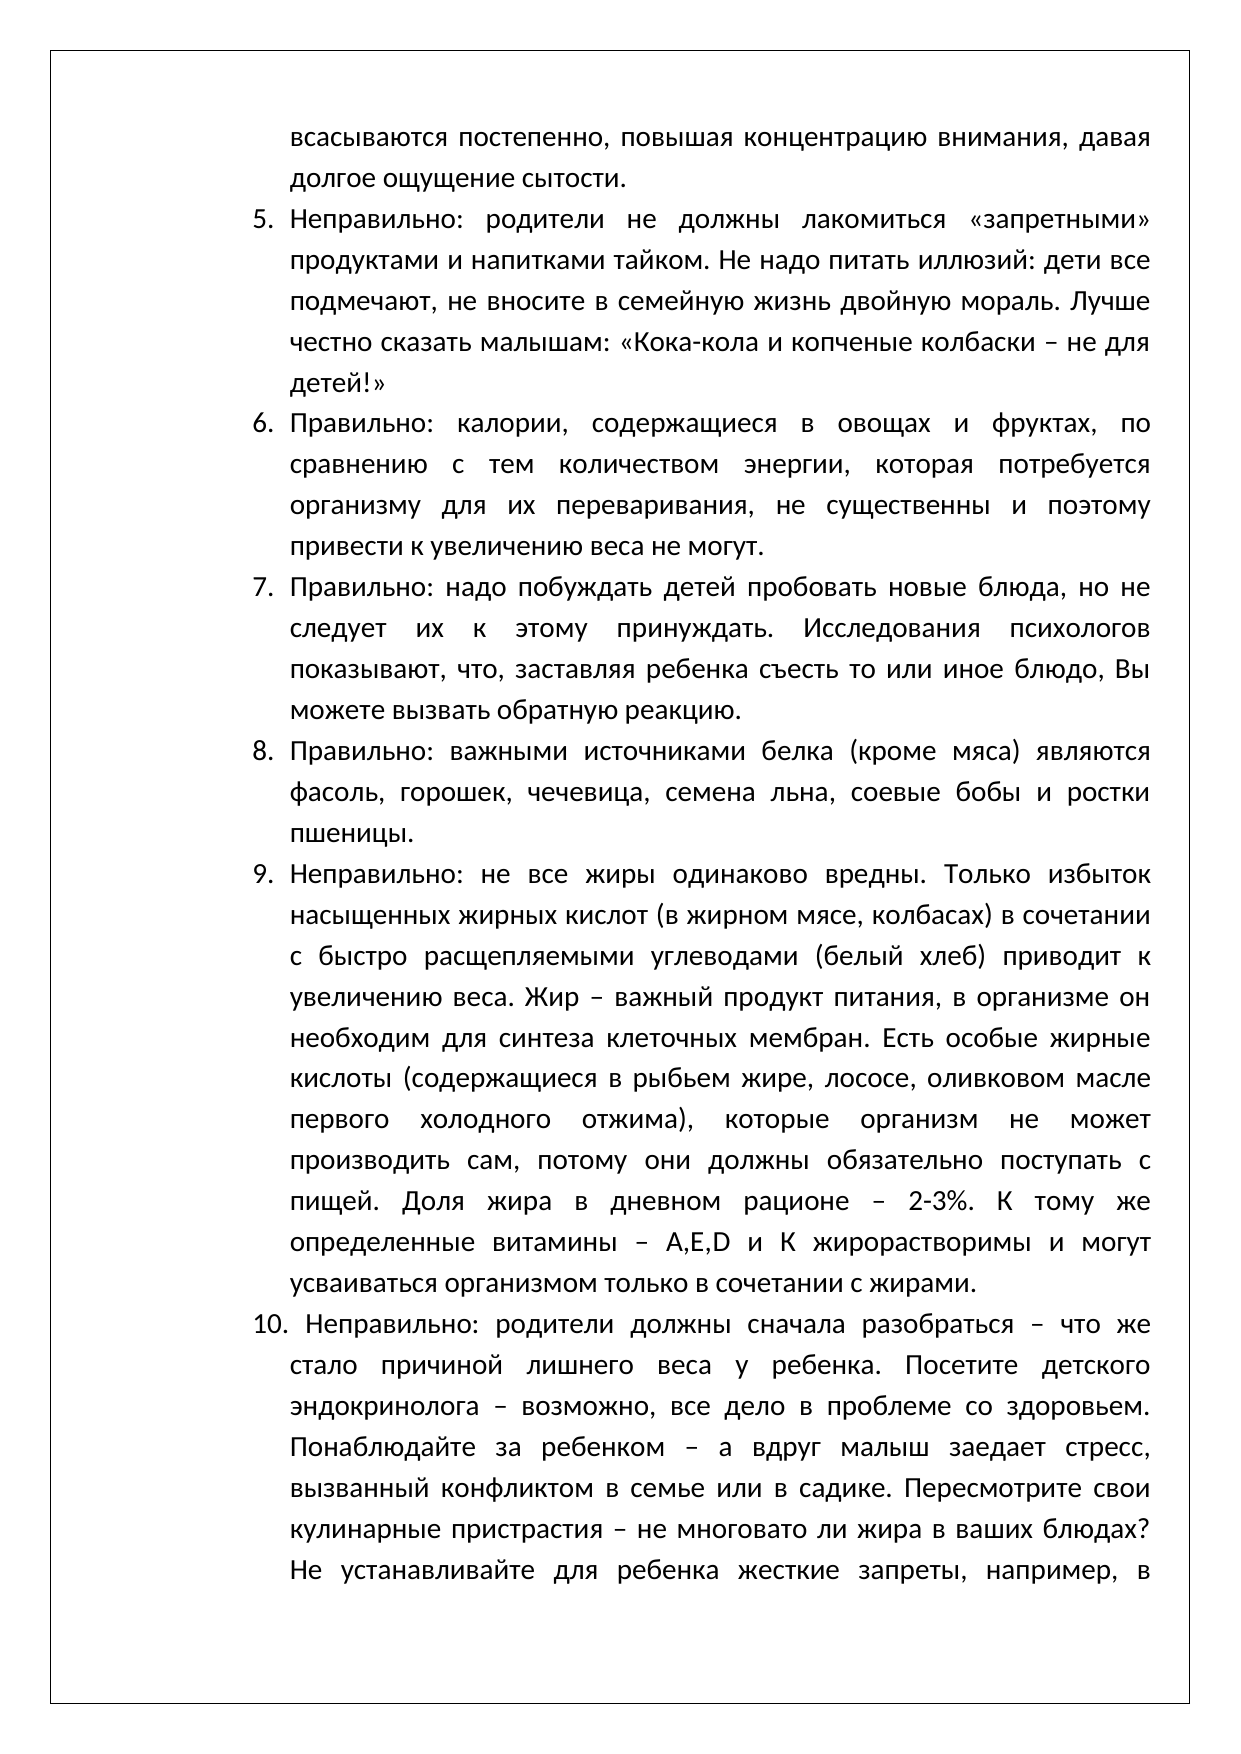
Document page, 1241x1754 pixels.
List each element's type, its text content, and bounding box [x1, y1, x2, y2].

list Правильно: надо побуждать детей пробовать новые блюда, но не следует их к этому принуждать. Исследования психологов показывают, что, заставляя ребенка съесть то или иное блюдо, Вы можете вызвать обратную реакцию. [252, 568, 1152, 727]
list Неправильно: не все жиры одинаково вредны. Только избыток насыщенных жирных кислот (в жирном мясе, колбасах) в сочетании с быстро расщепляемыми углеводами (белый хлеб) приводит к увеличению веса. Жир – важный продукт питания, в организме он необходим для синтеза клеточных мембран. Есть особые жирные кислоты (содержащиеся в рыбьем жире, лососе, оливковом масле первого холодного отжима), которые организм не может производить сам, потому они должны обязательно поступать с пищей. Доля жира в дневном рационе – 2-3%. К тому же определенные витамины – А,Е,D и К жирорастворимы и могут усваиваться организмом только в сочетании с жирами. [252, 855, 1152, 1300]
list Правильно: калории, содержащиеся в овощах и фруктах, по сравнению с тем количеством энергии, которая потребуется организму для их переваривания, не существенны и поэтому привести к увеличению веса не могут. [252, 404, 1152, 563]
list Неправильно: родители не должны лакомиться «запретными» продуктами и напитками тайком. Не надо питать иллюзий: дети все подмечают, не вносите в семейную жизнь двойную мораль. Лучше честно сказать малышам: «Кока-кола и копченые колбаски – не для детей!» [252, 200, 1152, 399]
list Правильно: важными источниками белка (кроме мяса) являются фасоль, горошек, чечевица, семена льна, соевые бобы и ростки пшеницы. [252, 732, 1152, 849]
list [252, 1305, 1152, 1586]
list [252, 118, 1152, 194]
